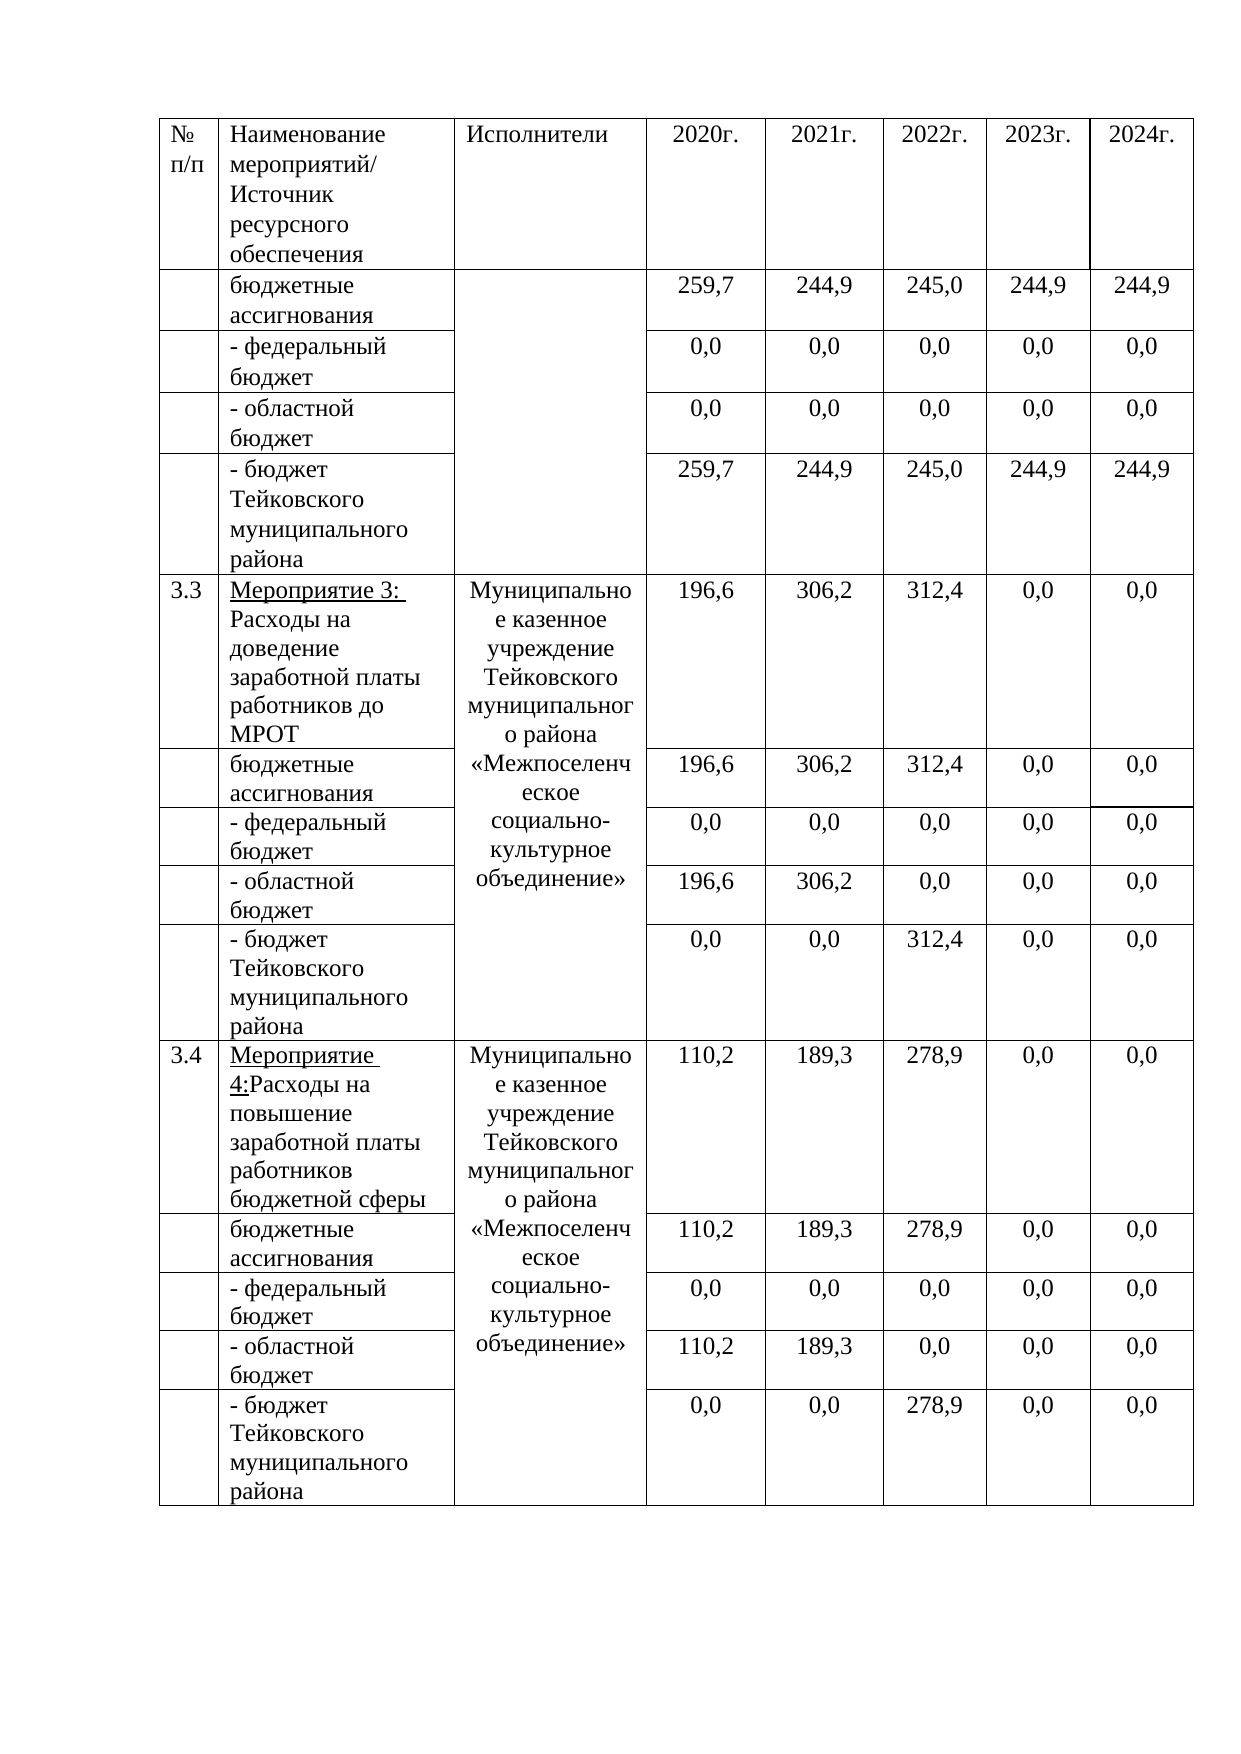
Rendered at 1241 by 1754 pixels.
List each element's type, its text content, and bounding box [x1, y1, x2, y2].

table_cell 245,0 [884, 454, 986, 574]
table_cell 0,0 [884, 331, 986, 392]
table_cell 196,6 [647, 866, 765, 923]
table_cell бюджетные ассигнования [219, 749, 454, 806]
table_cell [160, 1214, 218, 1272]
table_cell - федеральный бюджет [219, 1273, 454, 1330]
table_cell Мероприятие 4:Расходы на повышение заработной платы работников бюджетной сферы [219, 1041, 454, 1213]
table_cell 189,3 [766, 1214, 883, 1272]
table_cell бюджетные ассигнования [219, 1214, 454, 1272]
table_cell 0,0 [647, 1390, 765, 1505]
table_cell 0,0 [987, 925, 1090, 1039]
table_cell 0,0 [987, 1273, 1090, 1330]
table_cell 244,9 [1091, 454, 1193, 574]
table_header 2020г. [647, 119, 765, 269]
table_cell 0,0 [1091, 1273, 1193, 1330]
table_cell 110,2 [647, 1041, 765, 1213]
table_cell 0,0 [884, 1331, 986, 1389]
table_cell 0,0 [766, 1273, 883, 1330]
table_cell 312,4 [884, 925, 986, 1039]
table_cell 0,0 [884, 1273, 986, 1330]
table_cell 0,0 [987, 1214, 1090, 1272]
table_cell [160, 808, 218, 865]
table_cell [160, 1331, 218, 1389]
table_cell 0,0 [987, 575, 1090, 748]
table_cell 196,6 [647, 749, 765, 806]
table_cell - областной бюджет [219, 393, 454, 453]
table_cell 0,0 [1091, 331, 1193, 392]
table_cell - областной бюджет [219, 866, 454, 923]
table_header Наименование мероприятий/ Источник ресурсного обеспечения [219, 119, 454, 269]
table_cell [160, 866, 218, 923]
table_cell 0,0 [766, 925, 883, 1039]
table_cell 244,9 [766, 454, 883, 574]
table_cell 0,0 [766, 331, 883, 392]
table_cell 0,0 [884, 808, 986, 865]
table_cell 0,0 [647, 331, 765, 392]
table_cell 278,9 [884, 1041, 986, 1213]
table_cell 244,9 [1091, 270, 1193, 330]
table_cell 0,0 [1091, 808, 1193, 865]
table_cell 3.4 [160, 1041, 218, 1213]
table_cell [160, 749, 218, 806]
table_cell 0,0 [766, 1390, 883, 1505]
table_cell [160, 454, 218, 574]
table_cell 244,9 [987, 454, 1090, 574]
table_cell 312,4 [884, 749, 986, 806]
table_cell 306,2 [766, 749, 883, 806]
table_cell 0,0 [884, 393, 986, 453]
table_cell 196,6 [647, 575, 765, 748]
table_cell 0,0 [1091, 575, 1193, 748]
table_cell 0,0 [987, 1390, 1090, 1505]
table_cell 278,9 [884, 1214, 986, 1272]
table_cell - бюджет Тейковского муниципального района [219, 1390, 454, 1505]
table_header 2024г. [1091, 119, 1193, 269]
table_cell - областной бюджет [219, 1331, 454, 1389]
table_cell 259,7 [647, 454, 765, 574]
table_cell 0,0 [1091, 749, 1193, 806]
table_cell бюджетные ассигнования [219, 270, 454, 330]
table_header 2023г. [987, 119, 1089, 269]
table_cell 306,2 [766, 575, 883, 748]
table_cell 189,3 [766, 1331, 883, 1389]
table_cell [160, 331, 218, 392]
table_cell 110,2 [647, 1214, 765, 1272]
table_cell [160, 393, 218, 453]
table_cell 0,0 [766, 808, 883, 865]
table_cell 245,0 [884, 270, 986, 330]
table_cell [160, 1273, 218, 1330]
table_header 2022г. [884, 119, 986, 269]
table_cell Мероприятие 3: Расходы на доведение заработной платы работников до МРОТ [219, 575, 454, 748]
table_cell 0,0 [1091, 1390, 1193, 1505]
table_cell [455, 1041, 646, 1505]
table_cell 0,0 [1091, 1214, 1193, 1272]
table_cell 0,0 [1091, 925, 1193, 1039]
table_cell 110,2 [647, 1331, 765, 1389]
table_cell 0,0 [884, 866, 986, 923]
table_cell - федеральный бюджет [219, 331, 454, 392]
table_cell 0,0 [647, 1273, 765, 1330]
table_header Исполнители [455, 119, 646, 269]
table_cell [160, 1390, 218, 1505]
table_header 2021г. [766, 119, 883, 269]
table_cell 0,0 [647, 925, 765, 1039]
table_cell 0,0 [987, 749, 1090, 806]
table_cell 189,3 [766, 1041, 883, 1213]
table_cell 0,0 [1091, 866, 1193, 923]
table_cell [160, 925, 218, 1039]
table_cell - бюджет Тейковского муниципального района [219, 925, 454, 1039]
table_cell 0,0 [987, 866, 1090, 923]
table_cell 259,7 [647, 270, 765, 330]
table_cell 244,9 [766, 270, 883, 330]
table_cell 0,0 [987, 393, 1090, 453]
table_cell 0,0 [987, 1041, 1090, 1213]
table_cell [160, 270, 218, 330]
table_cell 0,0 [1091, 393, 1193, 453]
table_cell 306,2 [766, 866, 883, 923]
table_cell Муниципальное казенное учреждение Тейковского муниципального района «Межпоселенческое социально-культурное объединение» [455, 575, 646, 1039]
table_cell 3.3 [160, 575, 218, 748]
table_cell 0,0 [1091, 1041, 1193, 1213]
table_cell 0,0 [987, 808, 1090, 865]
table_cell 0,0 [647, 393, 765, 453]
table_cell 244,9 [987, 270, 1090, 330]
table_cell - федеральный бюджет [219, 808, 454, 865]
table_cell 0,0 [987, 331, 1090, 392]
table_cell 0,0 [1091, 1331, 1193, 1389]
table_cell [455, 270, 646, 574]
table_cell 278,9 [884, 1390, 986, 1505]
table_header № п/п [160, 119, 218, 269]
table_cell 0,0 [647, 808, 765, 865]
table_cell 0,0 [766, 393, 883, 453]
table_cell - бюджет Тейковского муниципального района [219, 454, 454, 574]
table_cell 0,0 [987, 1331, 1090, 1389]
table_cell 312,4 [884, 575, 986, 748]
